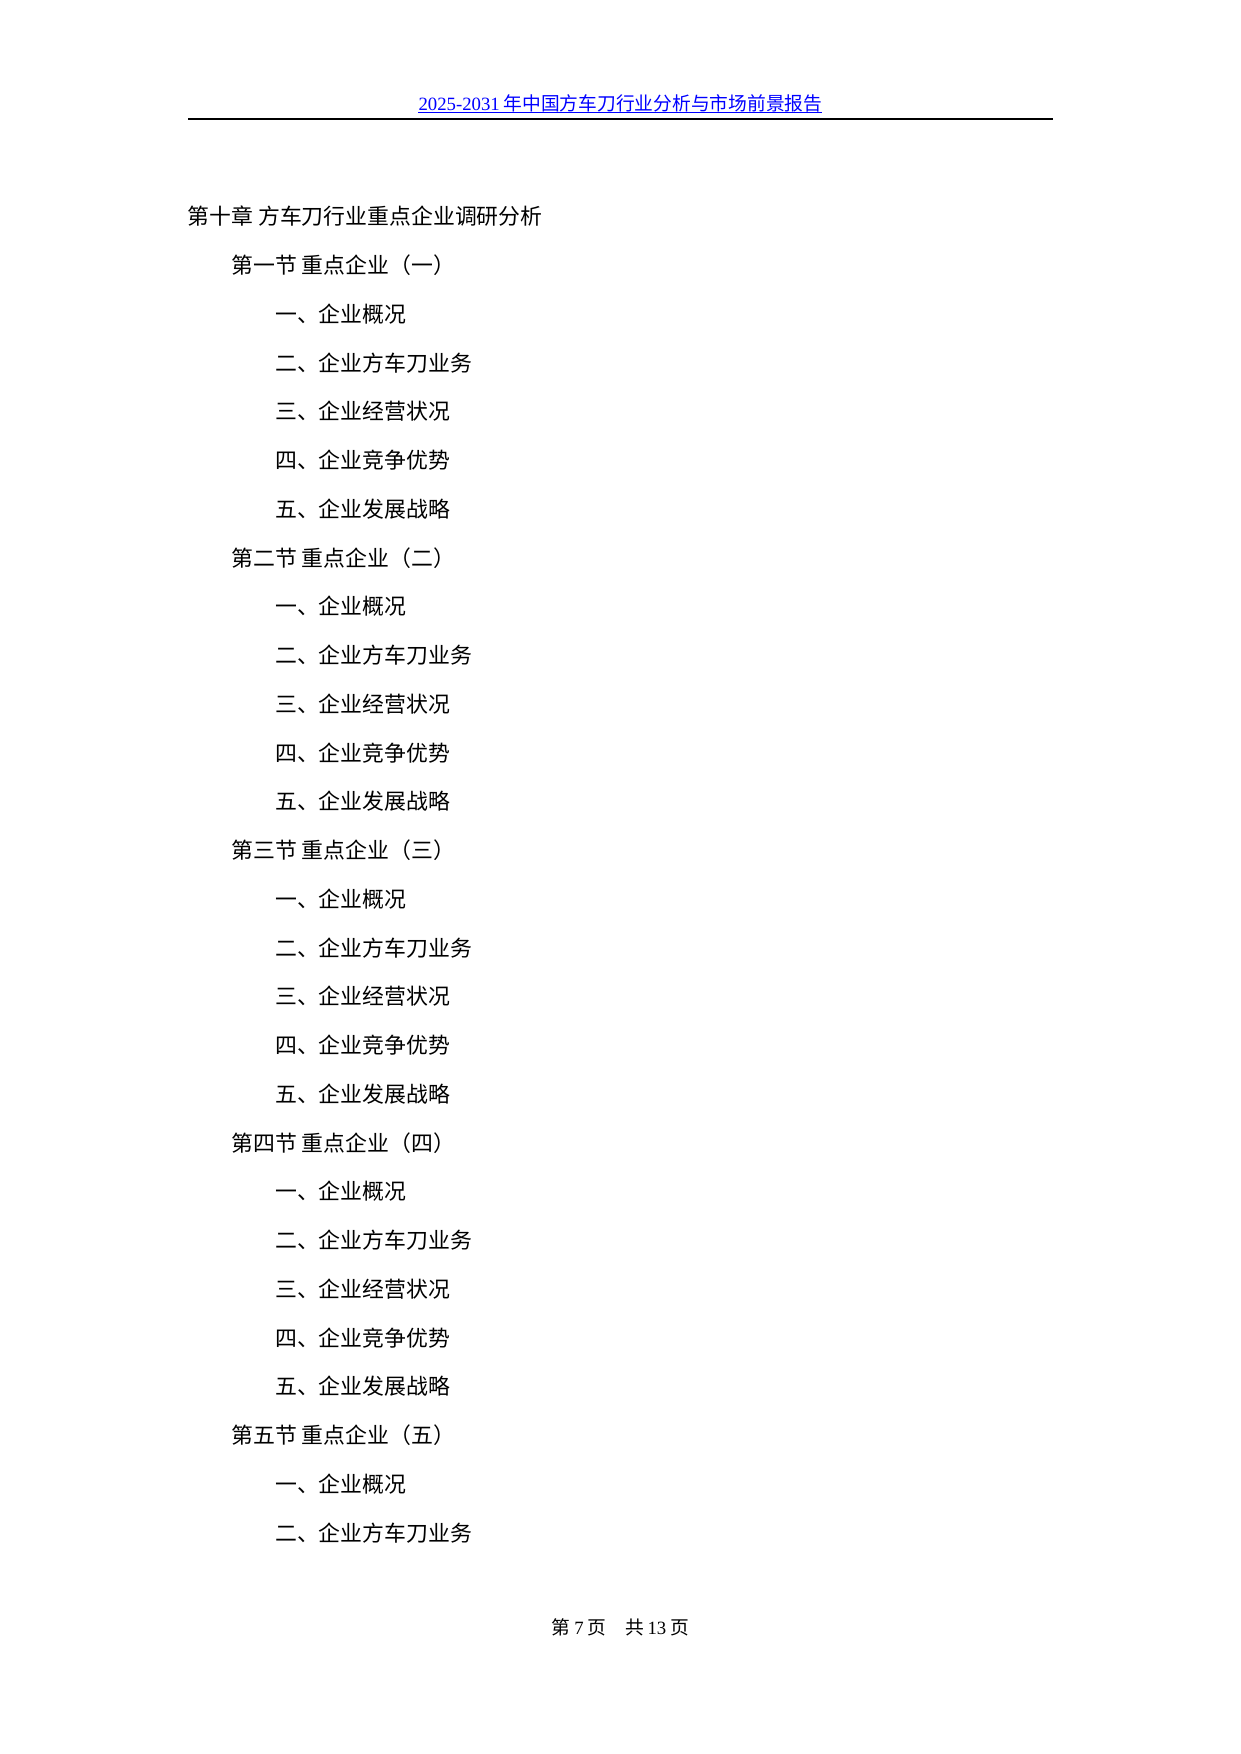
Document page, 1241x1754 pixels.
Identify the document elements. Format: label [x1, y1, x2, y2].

text [187, 150, 1053, 1548]
